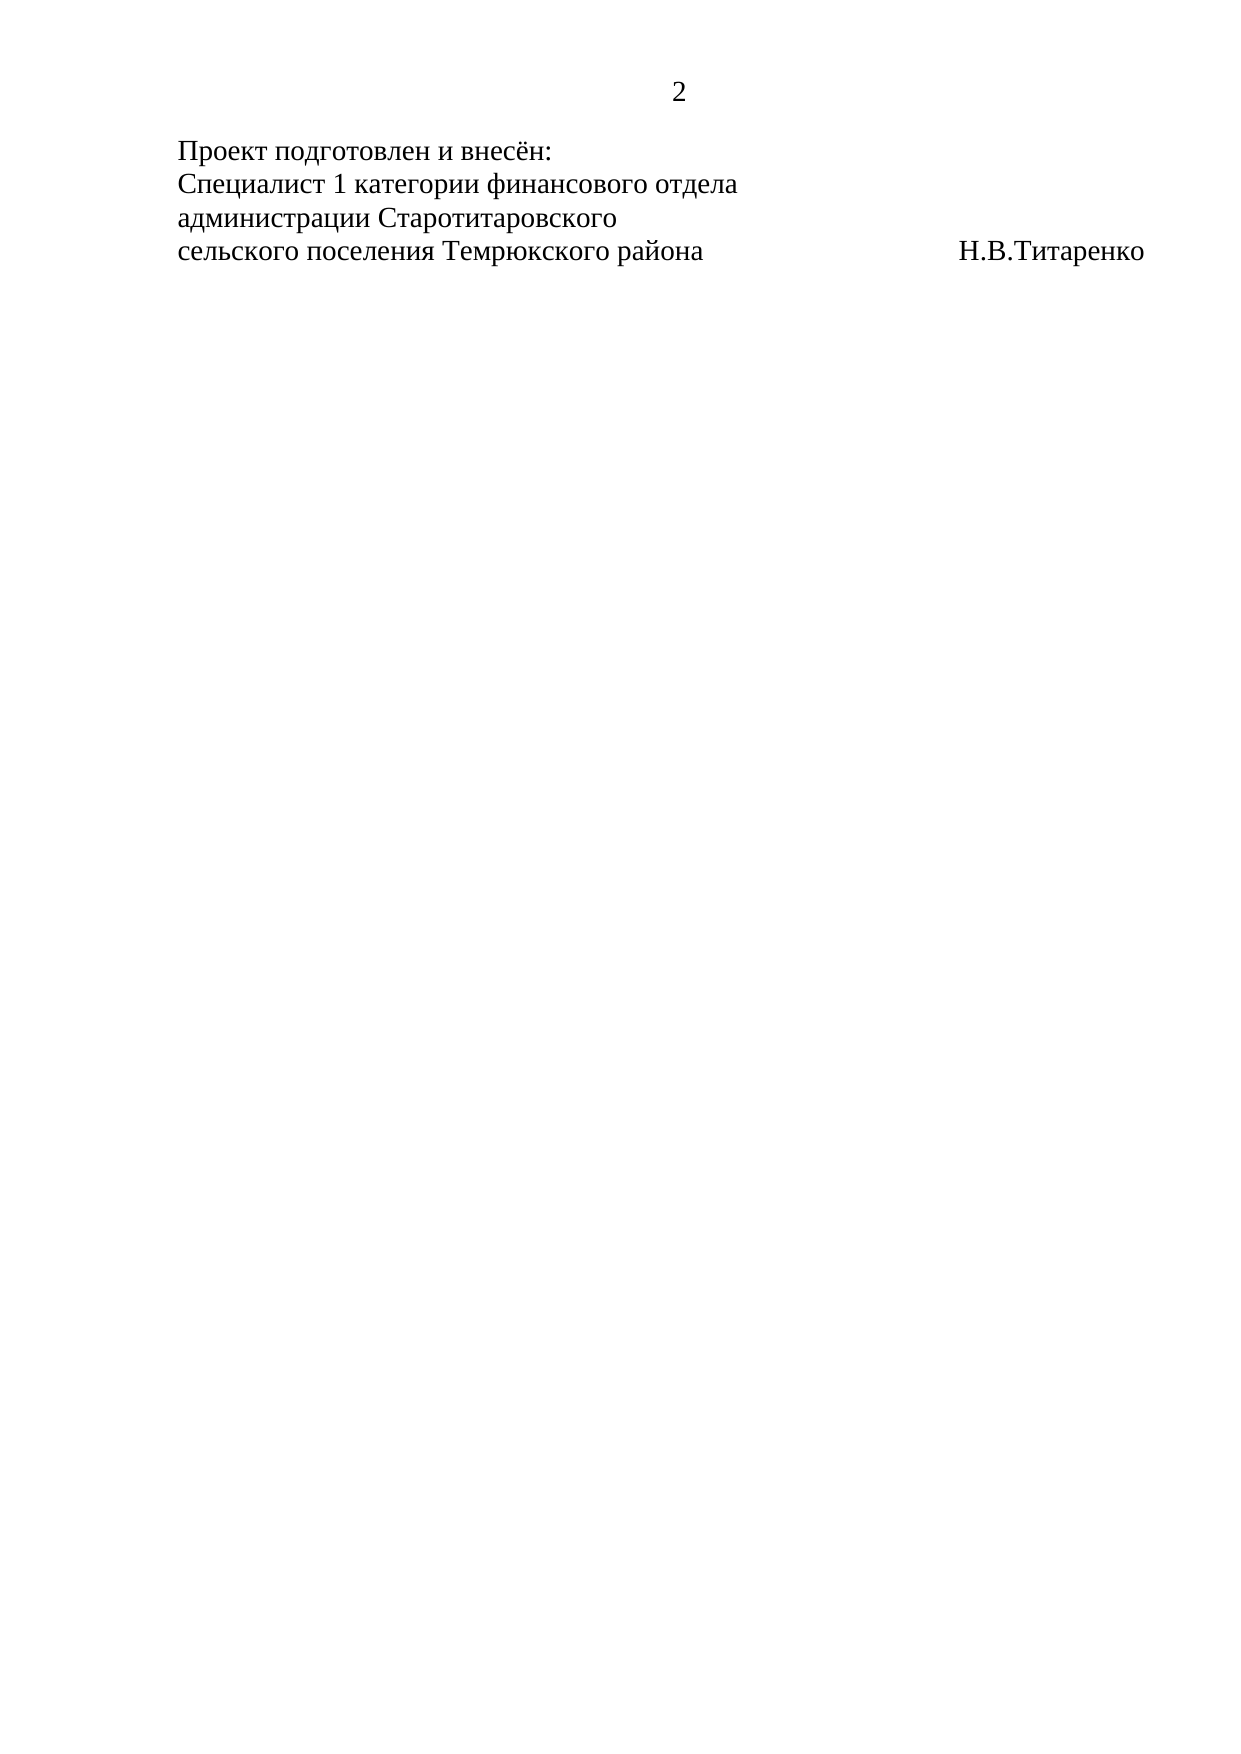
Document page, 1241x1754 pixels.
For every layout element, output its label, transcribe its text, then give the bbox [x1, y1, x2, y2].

text сельского поселения Темрюкского района Н.В.Титаренко [177, 233, 1181, 267]
text Проект подготовлен и внесён: [177, 133, 1181, 166]
text Специалист 1 категории финансового отдела [177, 166, 1181, 200]
text администрации Старотитаровского [177, 200, 1181, 233]
